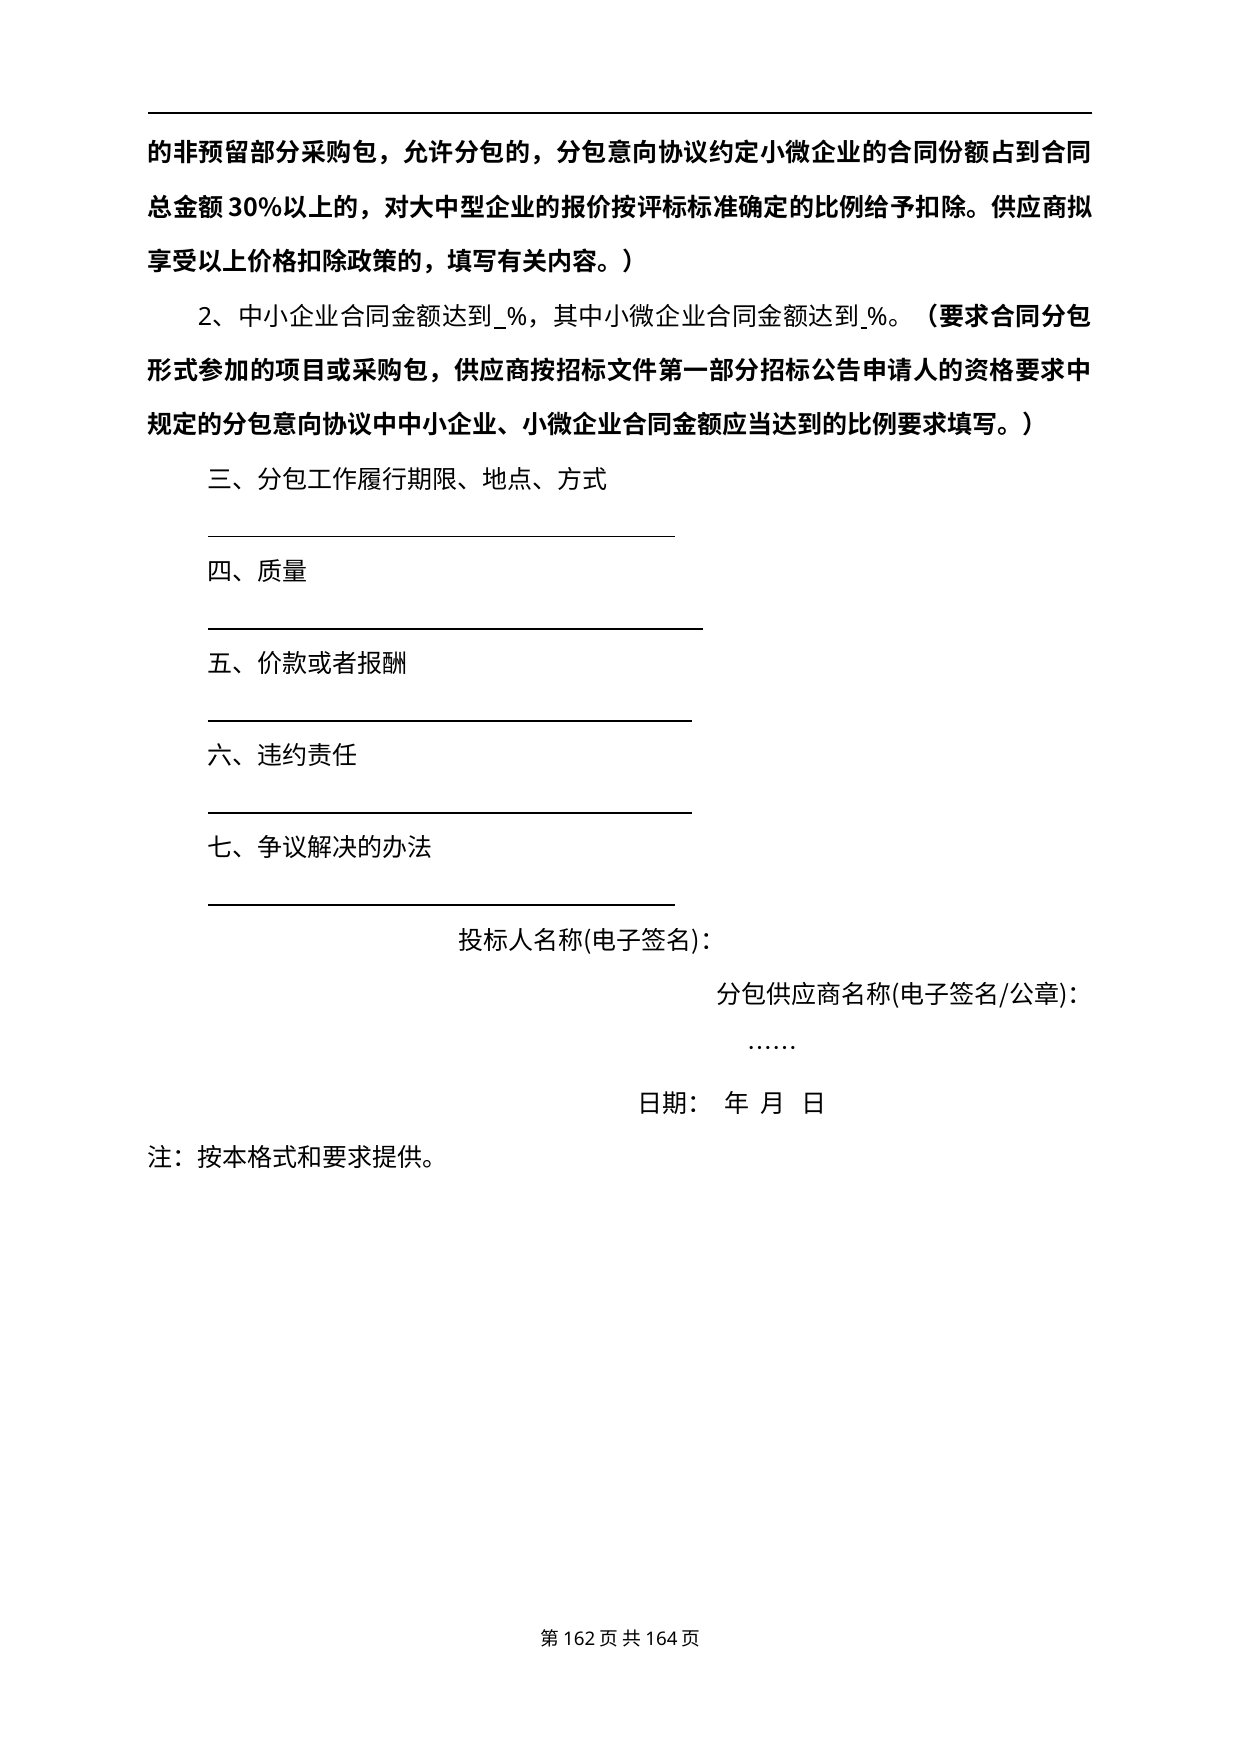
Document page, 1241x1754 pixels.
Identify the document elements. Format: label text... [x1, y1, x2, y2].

text 五、价款或者报酬 [148, 643, 1092, 680]
text 注：按本格式和要求提供。 [148, 1138, 1049, 1174]
text …… [148, 1029, 1092, 1065]
text 投标人名称(电子签名)： [222, 920, 1092, 956]
text 四、质量 [148, 551, 1092, 588]
text 分包供应商名称(电子签名/公章)： [148, 974, 1092, 1011]
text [148, 133, 1092, 278]
text 六、违约责任 [207, 736, 1092, 772]
text 2、中小企业合同金额达到 %，其中小微企业合同金额达到 %。（要求合同分包形式参加的项目或采购包，供应商按招标文件第一部分招标公告申请人的资格要求中规定的分包意向协议中中小企业、小微企业合同金额应当达到的比例要求填写。） [148, 296, 1092, 441]
text 日期： 年 月 日 [148, 1083, 1092, 1119]
text 三、分包工作履行期限、地点、方式 [148, 459, 1092, 495]
text 七、争议解决的办法 [148, 828, 1092, 864]
